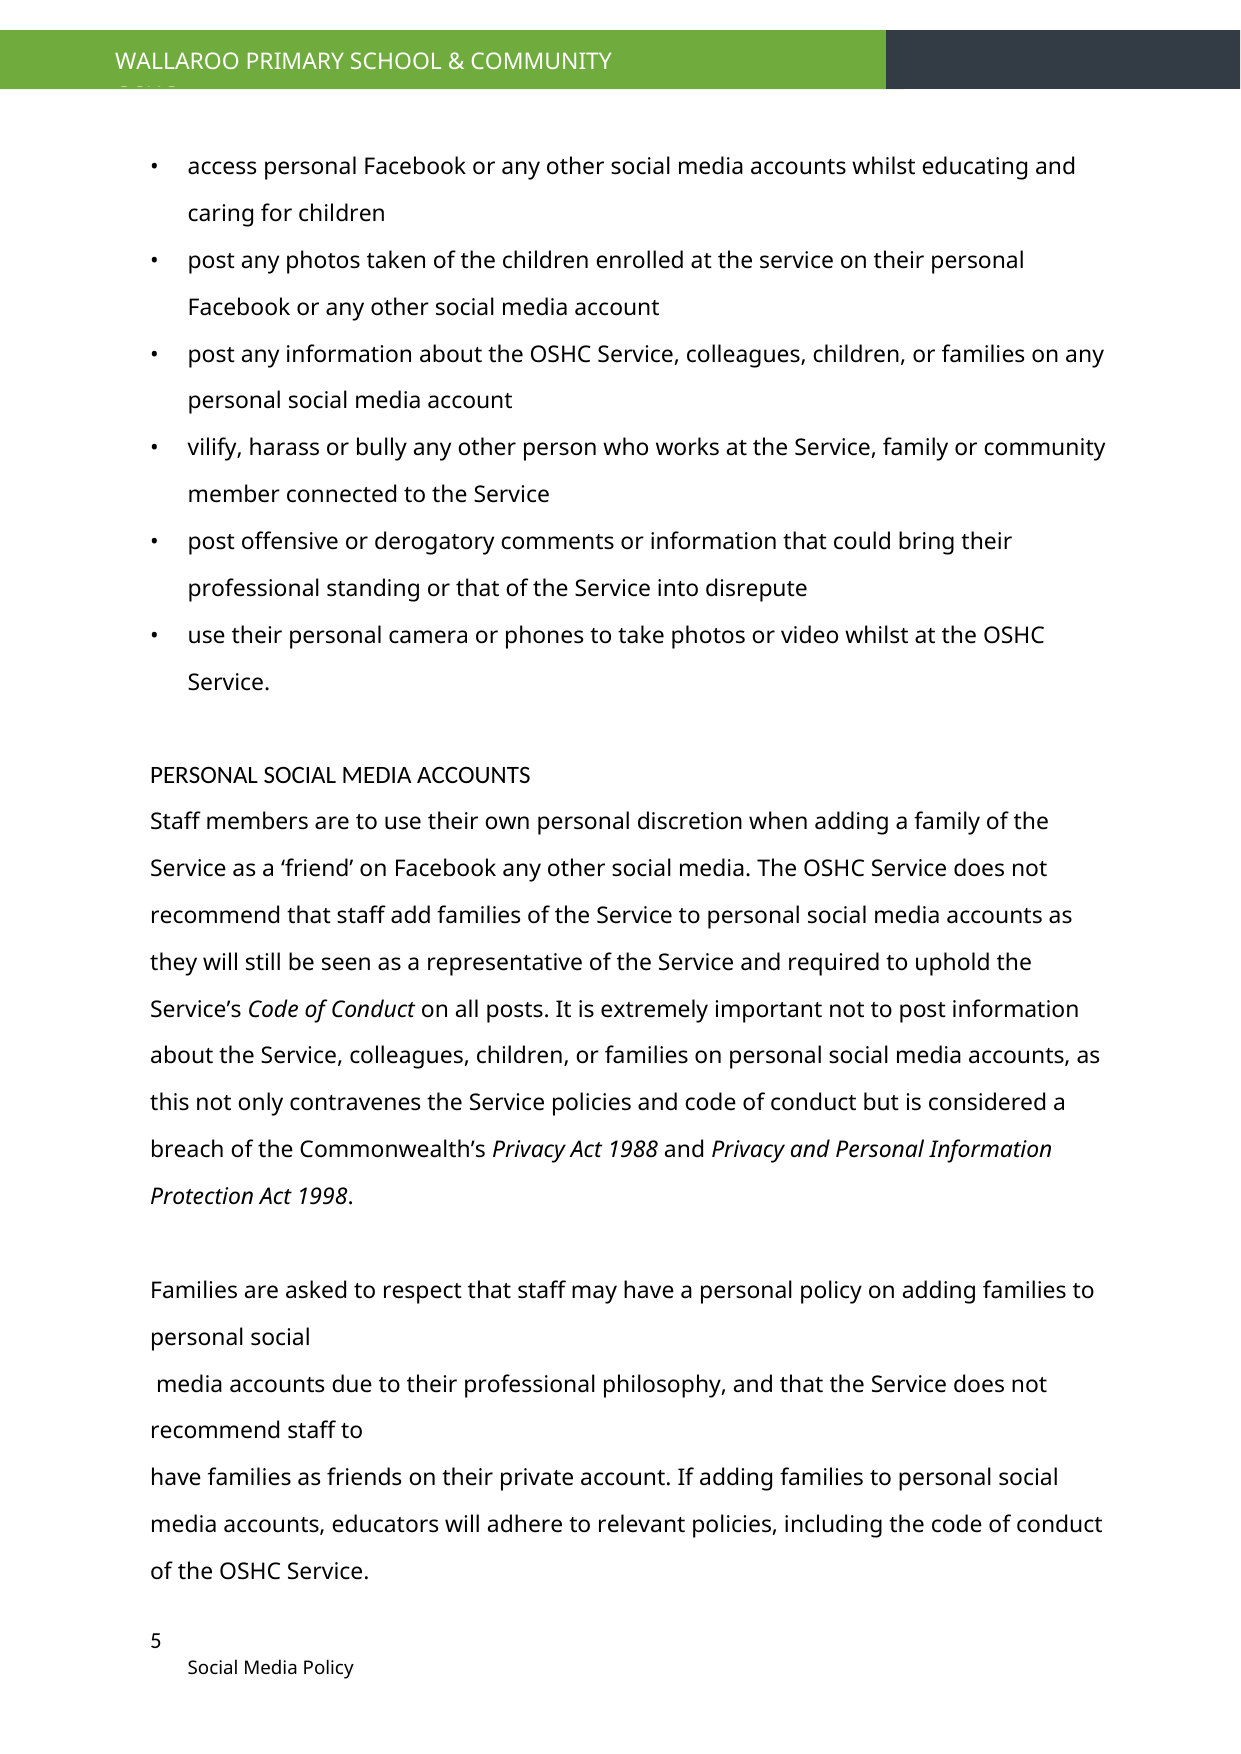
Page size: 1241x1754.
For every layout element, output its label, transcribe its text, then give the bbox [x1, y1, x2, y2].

text have families as friends on their private account. If adding families to personal social media accounts, educators will adhere to relevant policies, including the code of conduct of the OSHC Service. [150, 1461, 1122, 1586]
list use their personal camera or phones to take photos or video whilst at the OSHC Service. [150, 619, 1122, 697]
list post any photos taken of the children enrolled at the service on their personal Facebook or any other social media account [150, 244, 1122, 322]
list vilify, harass or bully any other person who works at the Service, family or community member connected to the Service [150, 431, 1122, 509]
list access personal Facebook or any other social media accounts whilst educating and caring for children [150, 150, 1122, 228]
text PERSONAL SOCIAL MEDIA ACCOUNTS [150, 759, 1122, 790]
text Families are asked to respect that staff may have a personal policy on adding families to personal social [150, 1274, 1122, 1352]
text Staff members are to use their own personal discretion when adding a family of the Service as a ‘friend’ on Facebook any other social media. The OSHC Service does not recommend that staff add families of the Service to personal social media accounts as they will still be seen as a representative of the Service and required to uphold the Service’s Code of Conduct on all posts. It is extremely important not to post information about the Service, colleagues, children, or families on personal social media accounts, as this not only contravenes the Service policies and code of conduct but is considered a breach of the Commonwealth’s Privacy Act 1988 and Privacy and Personal Information Protection Act 1998. [150, 805, 1122, 1211]
text media accounts due to their professional philosophy, and that the Service does not recommend staff to [150, 1368, 1122, 1446]
list post offensive or derogatory comments or information that could bring their professional standing or that of the Service into disrepute [150, 525, 1122, 603]
list post any information about the OSHC Service, colleagues, children, or families on any personal social media account [150, 337, 1122, 416]
